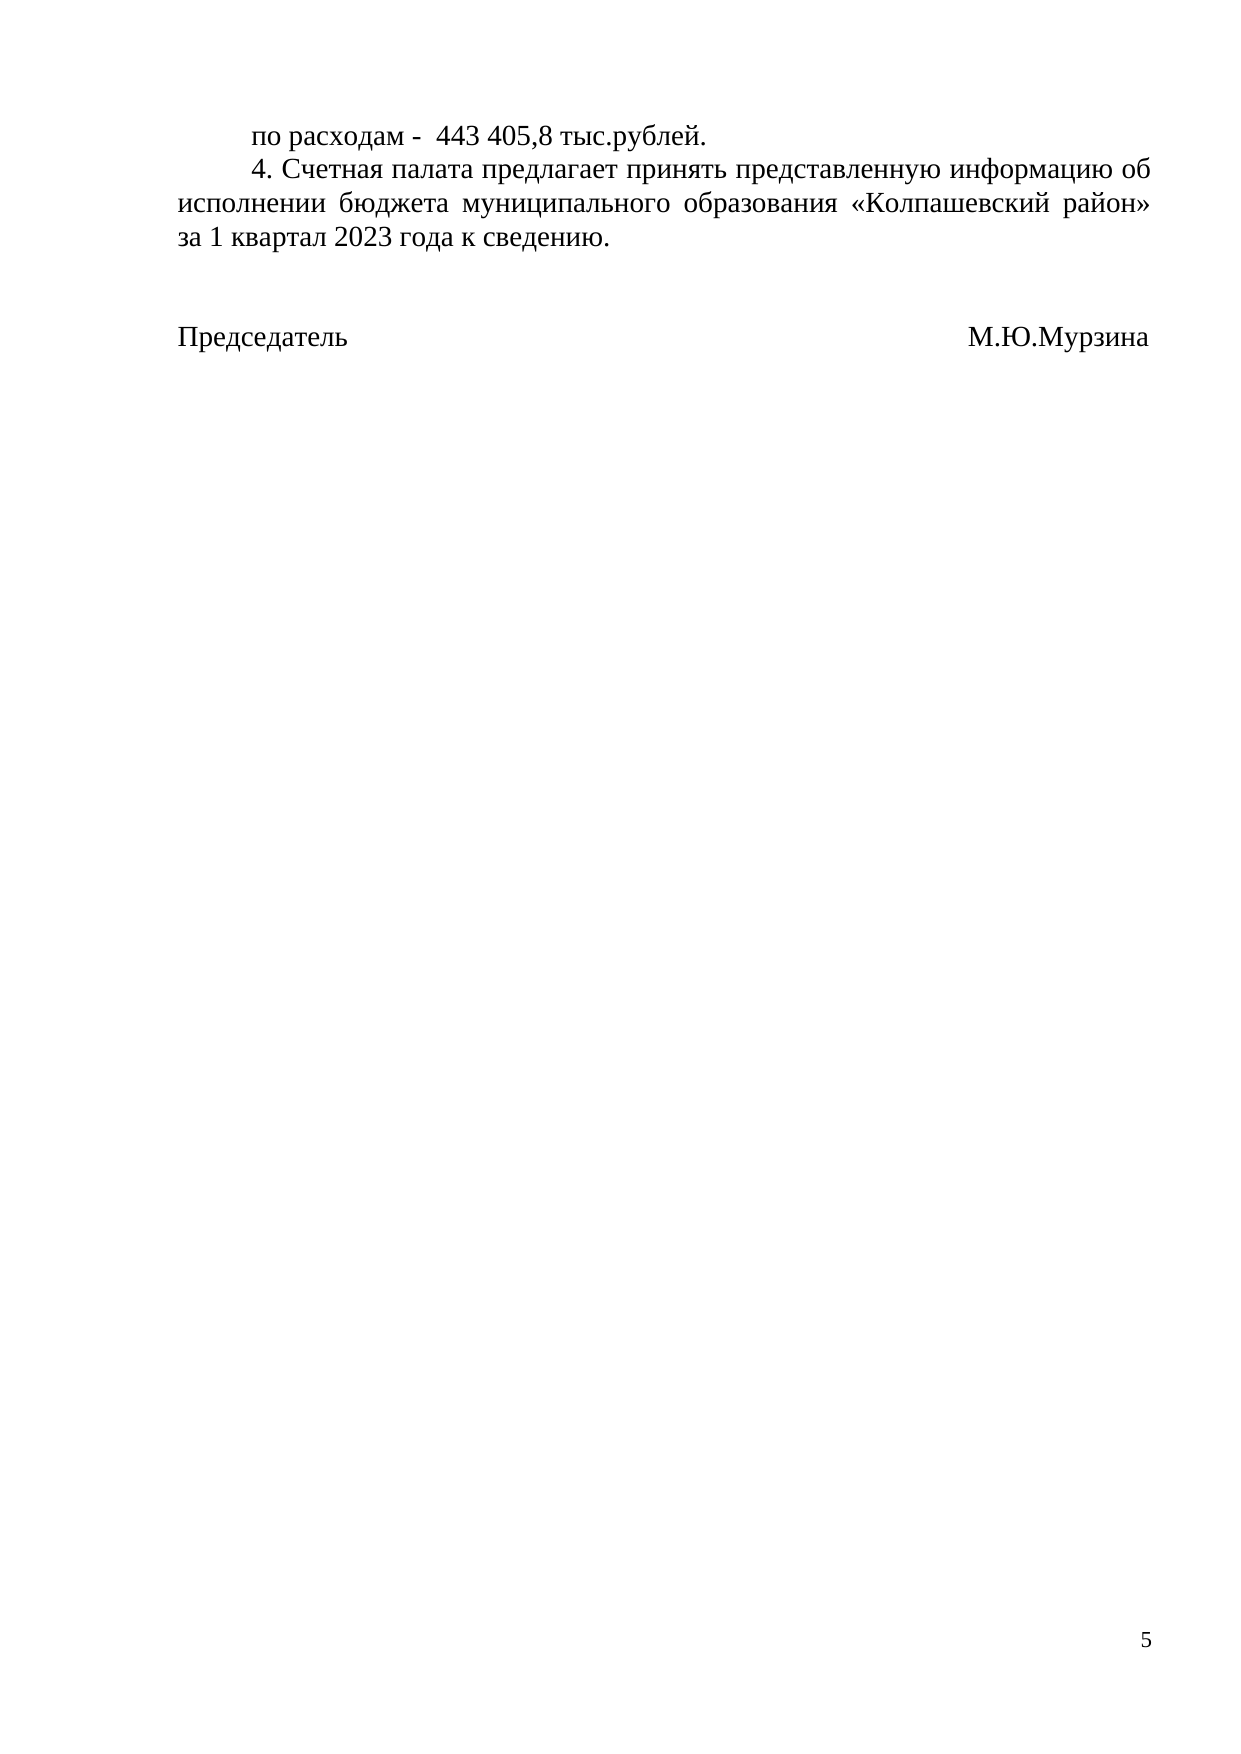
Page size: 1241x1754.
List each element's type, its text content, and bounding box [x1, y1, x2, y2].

text 4. Счетная палата предлагает принять представленную информацию об исполнении бюджета муниципального образования «Колпашевский район» за 1 квартал 2023 года к сведению. [177, 152, 1152, 252]
text Председатель М.Ю.Мурзина [177, 319, 1152, 353]
text по расходам - 443 405,8 тыс.рублей. [177, 118, 1152, 152]
